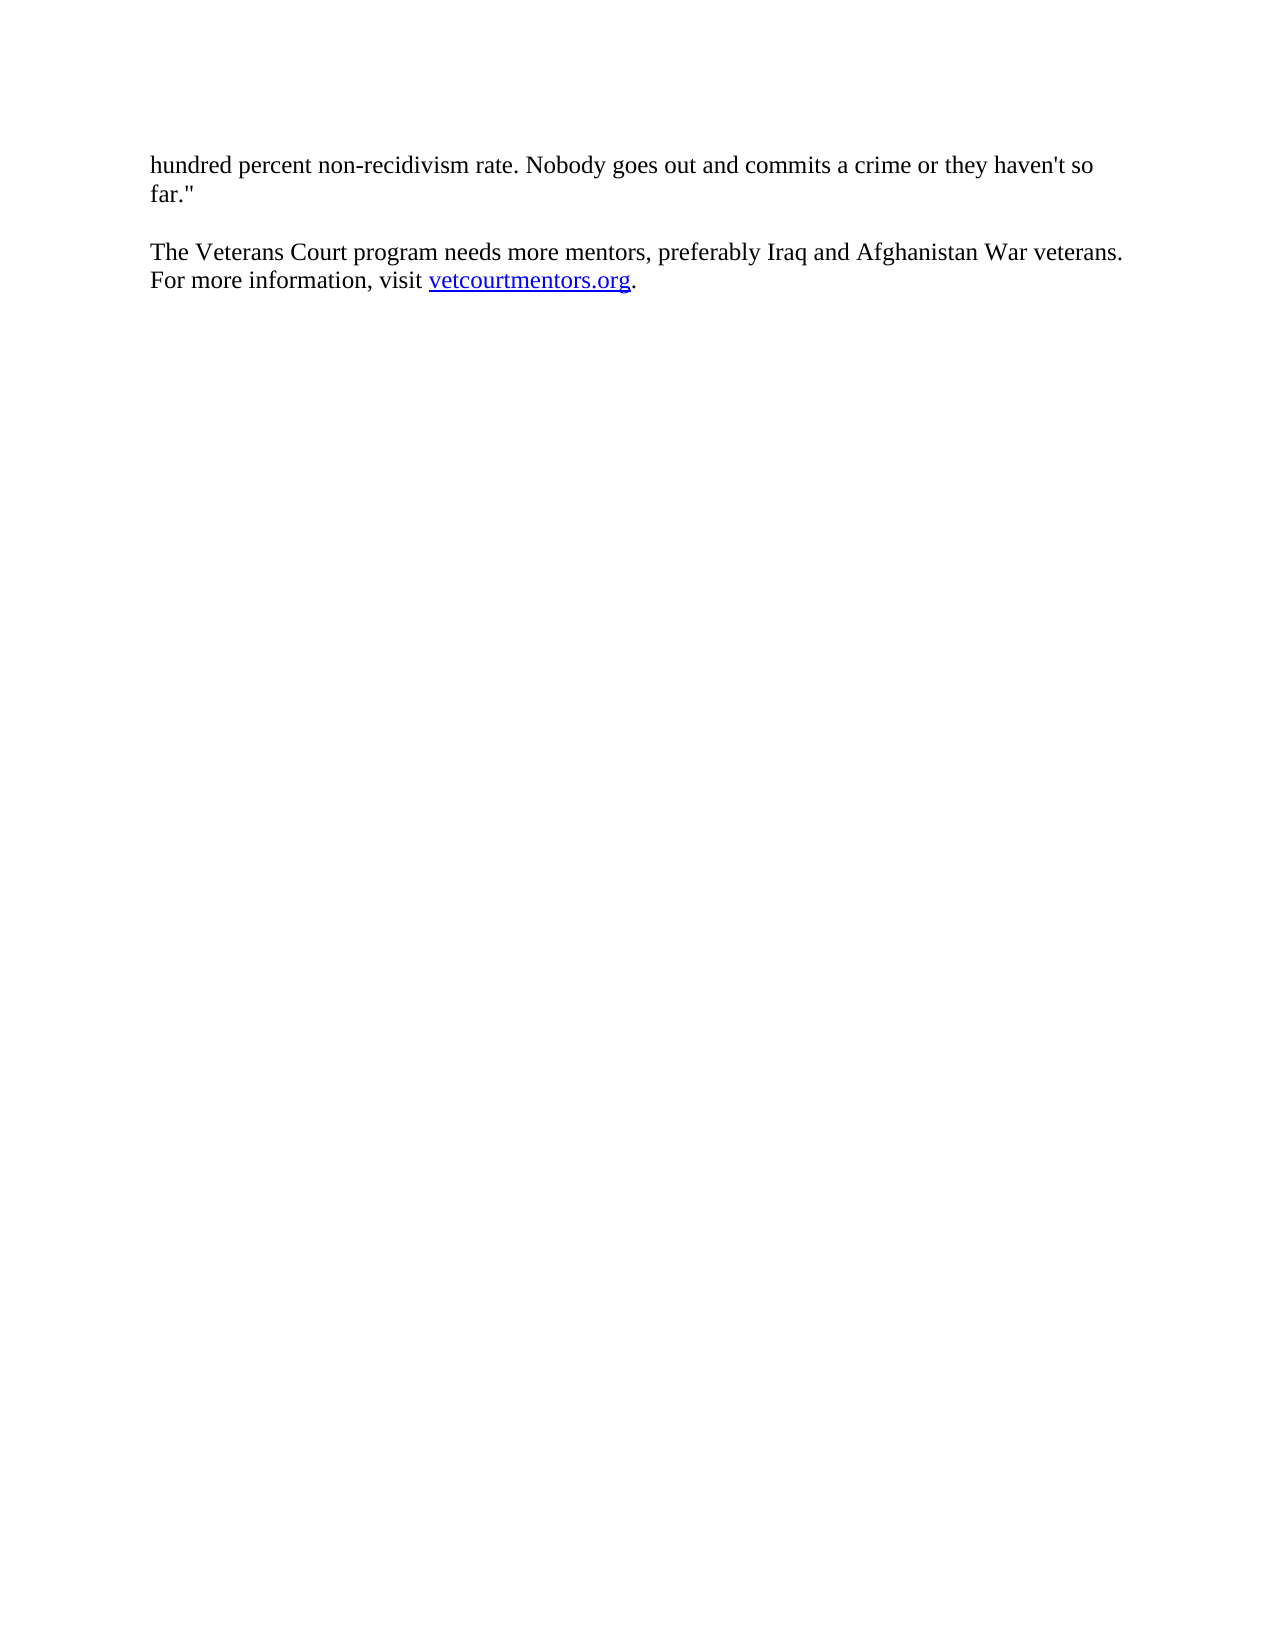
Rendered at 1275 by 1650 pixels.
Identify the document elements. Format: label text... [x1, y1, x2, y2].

text The Veterans Court program needs more mentors, preferably Iraq and Afghanistan War veterans. For more information, visit vetcourtmentors.org. [150, 237, 1125, 294]
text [150, 150, 1125, 207]
